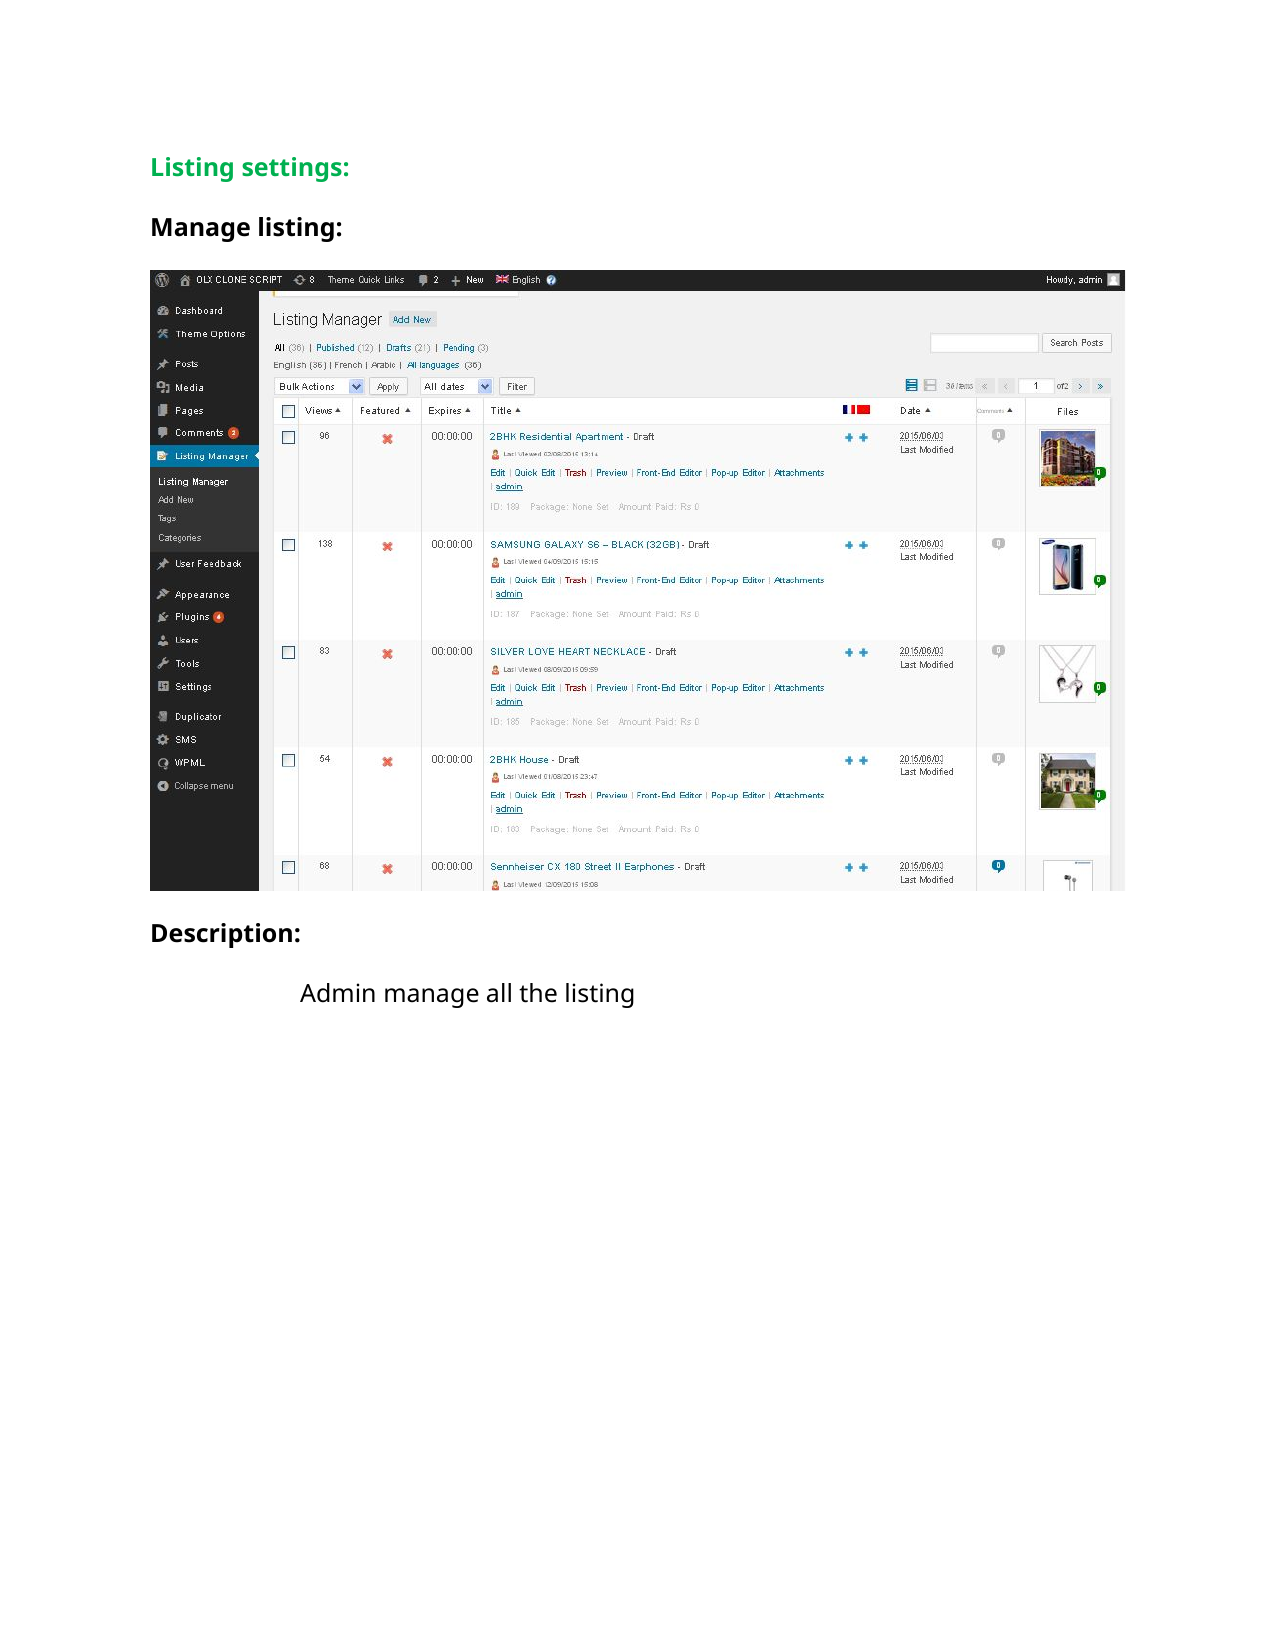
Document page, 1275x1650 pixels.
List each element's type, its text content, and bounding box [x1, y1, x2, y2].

text Listing settings: [150, 150, 1125, 184]
text Admin manage all the listing [150, 976, 1125, 1010]
text Description: [150, 916, 1125, 950]
text Manage listing: [150, 210, 1125, 244]
picture [150, 270, 1125, 891]
picture [176, 454, 195, 458]
picture [209, 454, 246, 459]
picture [156, 451, 169, 461]
